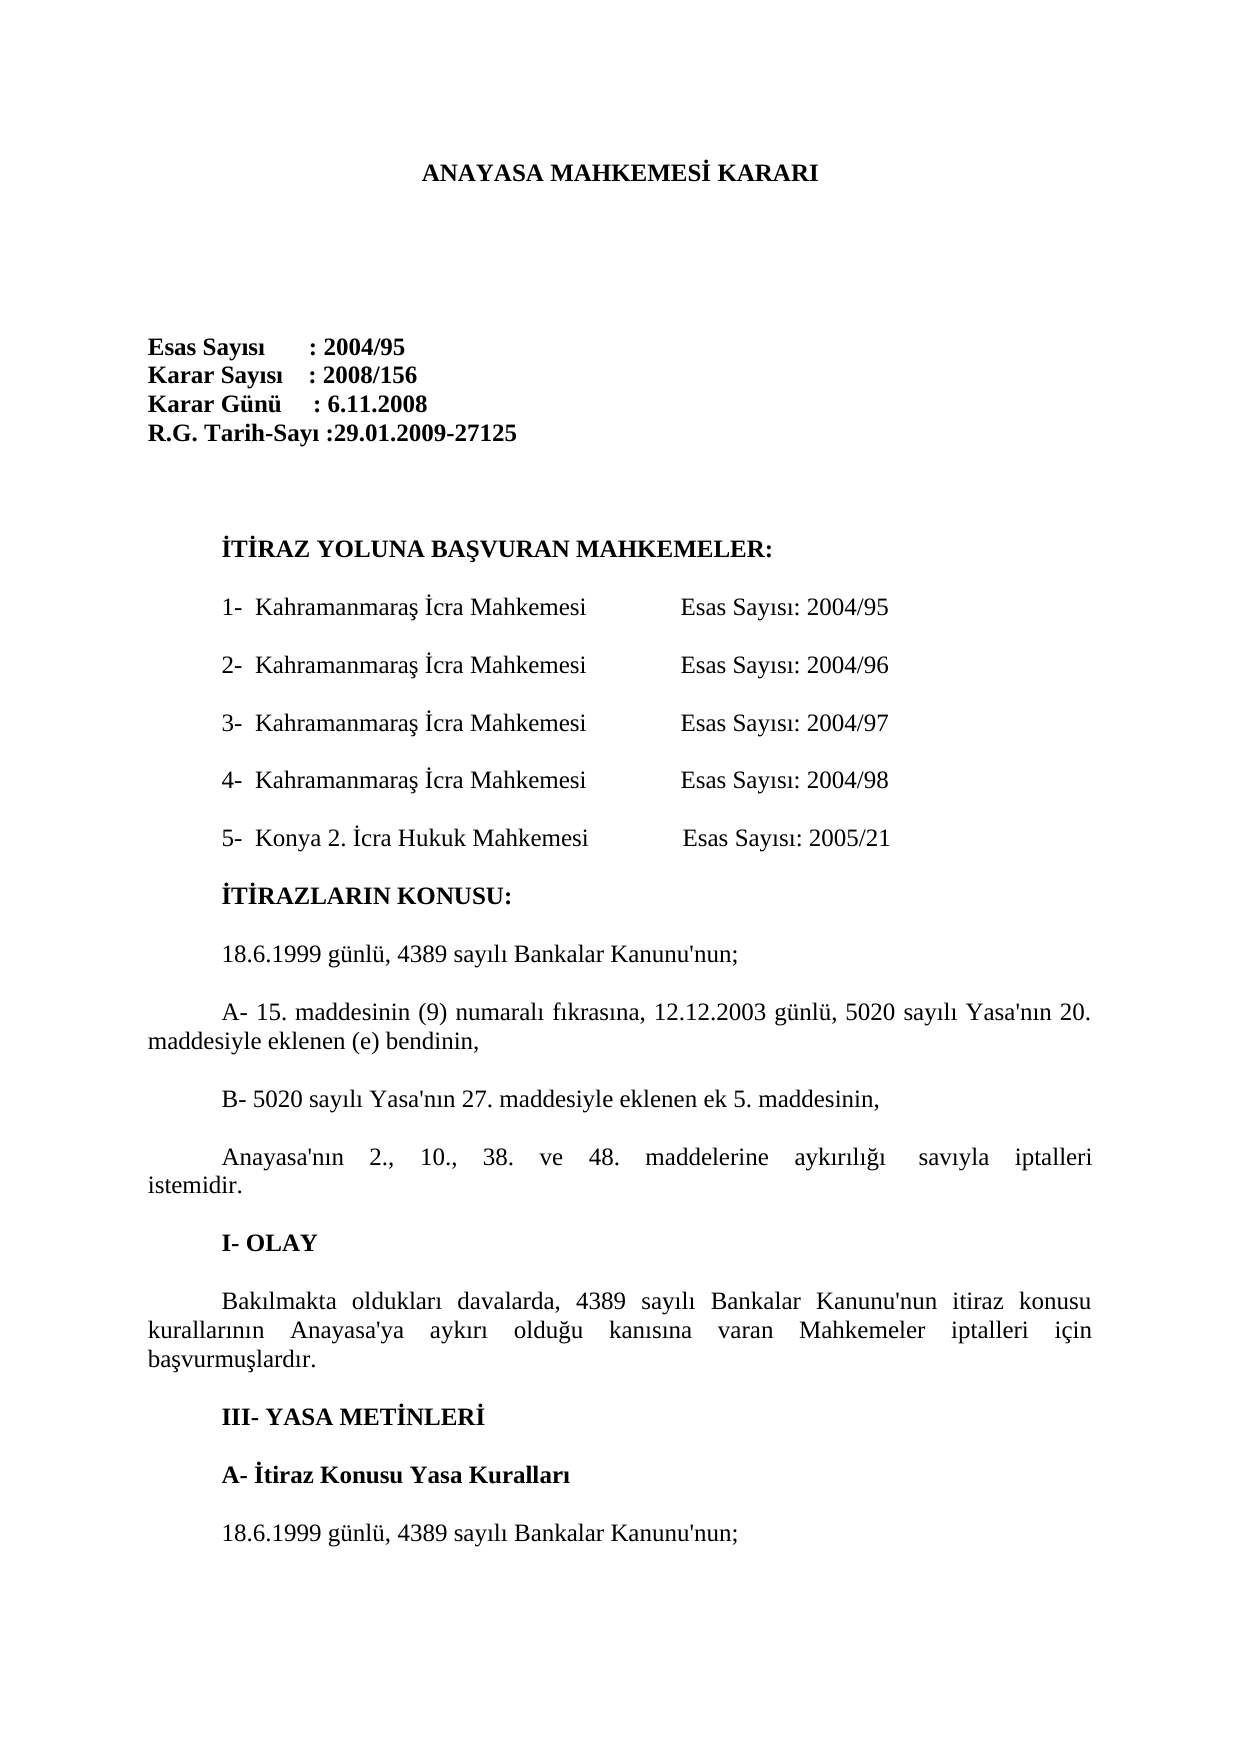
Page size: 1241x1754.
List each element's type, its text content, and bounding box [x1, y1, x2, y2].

text R.G. Tarih-Sayı :29.01.2009-27125 [148, 418, 1093, 447]
text İTİRAZ YOLUNA BAŞVURAN MAHKEMELER: [148, 534, 1093, 563]
text III- YASA METİNLERİ [148, 1402, 1093, 1431]
text 18.6.1999 günlü, 4389 sayılı Bankalar Kanunu'nun; [148, 939, 1093, 968]
text Karar Günü : 6.11.2008 [148, 389, 1093, 418]
text 3- Kahramanmaraş İcra Mahkemesi Esas Sayısı: 2004/97 [148, 708, 1093, 736]
text Bakılmakta oldukları davalarda, 4389 sayılı Bankalar Kanunu'nun itiraz konusu kurallarının Anayasa'ya aykırı olduğu kanısına varan Mahkemeler iptalleri için başvurmuşlardır. [148, 1286, 1093, 1373]
text Esas Sayısı : 2004/95 [148, 332, 1093, 361]
text 2- Kahramanmaraş İcra Mahkemesi Esas Sayısı: 2004/96 [148, 650, 1093, 678]
text A- İtiraz Konusu Yasa Kuralları [148, 1460, 1093, 1488]
text B- 5020 sayılı Yasa'nın 27. maddesiyle eklenen ek 5. maddesinin, [148, 1084, 1093, 1113]
text İTİRAZLARIN KONUSU: [148, 881, 1093, 910]
text ANAYASA MAHKEMESİ KARARI [148, 158, 1093, 187]
text Karar Sayısı : 2008/156 [148, 361, 1093, 389]
text Anayasa'nın 2., 10., 38. ve 48. maddelerine aykırılığı savıyla iptalleri istemidir. [148, 1142, 1093, 1199]
text 18.6.1999 günlü, 4389 sayılı Bankalar Kanunu'nun; [148, 1518, 1093, 1546]
text A- 15. maddesinin (9) numaralı fıkrasına, 12.12.2003 günlü, 5020 sayılı Yasa'nın 20. maddesiyle eklenen (e) bendinin, [148, 997, 1093, 1055]
text I- OLAY [148, 1228, 1093, 1257]
text 5- Konya 2. İcra Hukuk Mahkemesi Esas Sayısı: 2005/21 [148, 823, 1093, 852]
text 4- Kahramanmaraş İcra Mahkemesi Esas Sayısı: 2004/98 [148, 766, 1093, 794]
text 1- Kahramanmaraş İcra Mahkemesi Esas Sayısı: 2004/95 [148, 592, 1093, 621]
